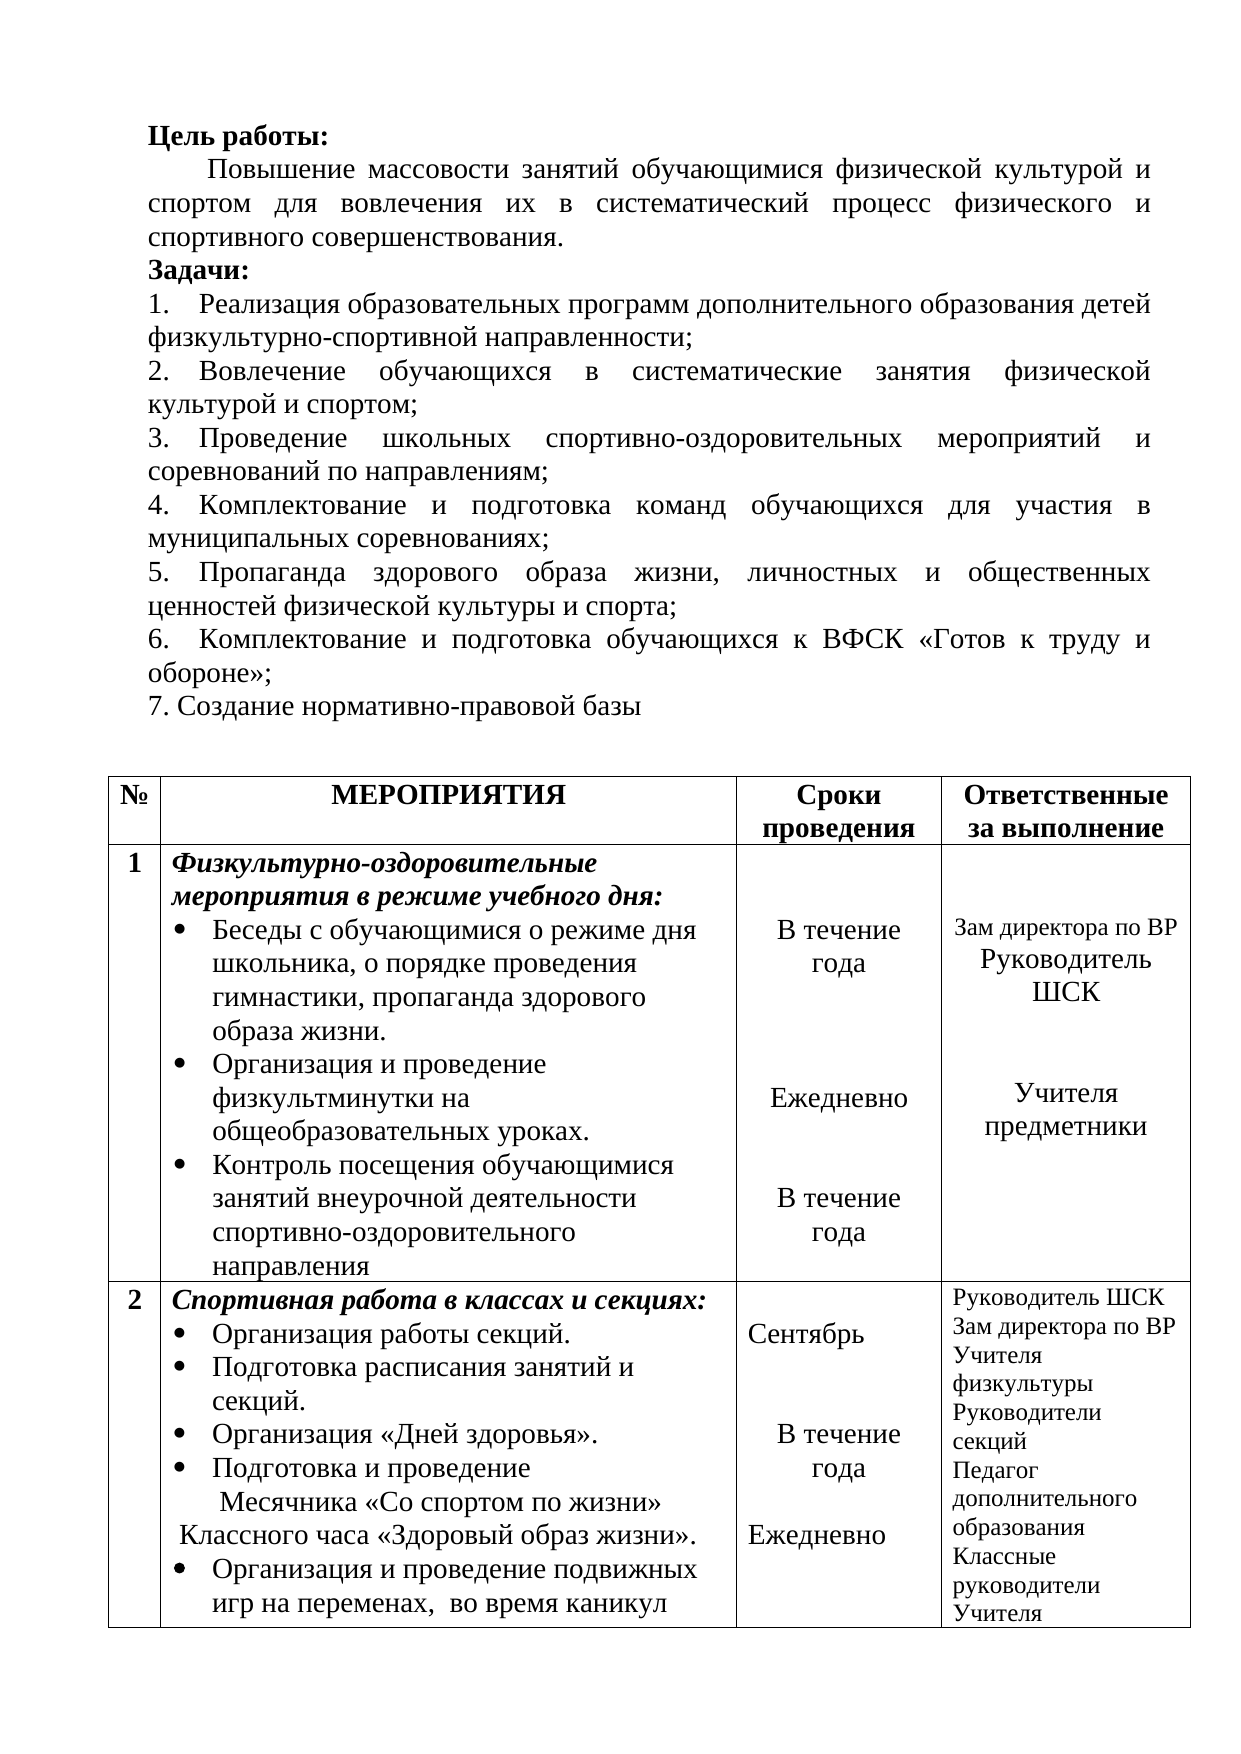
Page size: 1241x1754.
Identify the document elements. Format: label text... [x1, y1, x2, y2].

text 2. Вовлечение обучающихся в систематические занятия физической культурой и спортом; [148, 353, 1152, 420]
text 6. Комплектование и подготовка обучающихся к ВФСК «Готов к труду и обороне»; [148, 621, 1152, 688]
table_cell Зам директора по ВР Руководитель ШСК Учителя предметники [942, 845, 1190, 1281]
text 1. Реализация образовательных программ дополнительного образования детей физкультурно-спортивной направленности; [148, 286, 1152, 353]
table_header № [109, 777, 160, 844]
table_cell В течение года Ежедневно В течение года [737, 845, 941, 1281]
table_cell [161, 1282, 736, 1627]
table_cell 2 [109, 1282, 160, 1627]
text 5. Пропаганда здорового образа жизни, личностных и общественных ценностей физической культуры и спорта; [148, 554, 1152, 621]
text 4. Комплектование и подготовка команд обучающихся для участия в муниципальных соревнованиях; [148, 487, 1152, 554]
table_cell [737, 1282, 941, 1627]
text Цель работы: [148, 118, 1152, 152]
text Повышение массовости занятий обучающимися физической культурой и спортом для вовлечения их в систематический процесс физического и спортивного совершенствования. [148, 152, 1152, 252]
text Задачи: [148, 252, 1152, 286]
table_header МЕРОПРИЯТИЯ [161, 777, 736, 844]
table_header Ответственные за выполнение [942, 777, 1190, 844]
table_cell Физкультурно-оздоровительные мероприятия в режиме учебного дня: Беседы с обучающимися о режиме дня школьника, о порядке проведения гимнастики, пропаганда здорового образа жизни. Организация и проведение физкультминутки на общеобразовательных уроках. Контроль посещения обучающимися занятий внеурочной деятельности спортивно-оздоровительного направления [161, 845, 736, 1281]
table_header Сроки проведения [737, 777, 941, 844]
text 3. Проведение школьных спортивно-оздоровительных мероприятий и соревнований по направлениям; [148, 420, 1152, 487]
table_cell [942, 1282, 1190, 1627]
text 7. Создание нормативно-правовой базы [148, 688, 1152, 722]
table_cell 1 [109, 845, 160, 1281]
